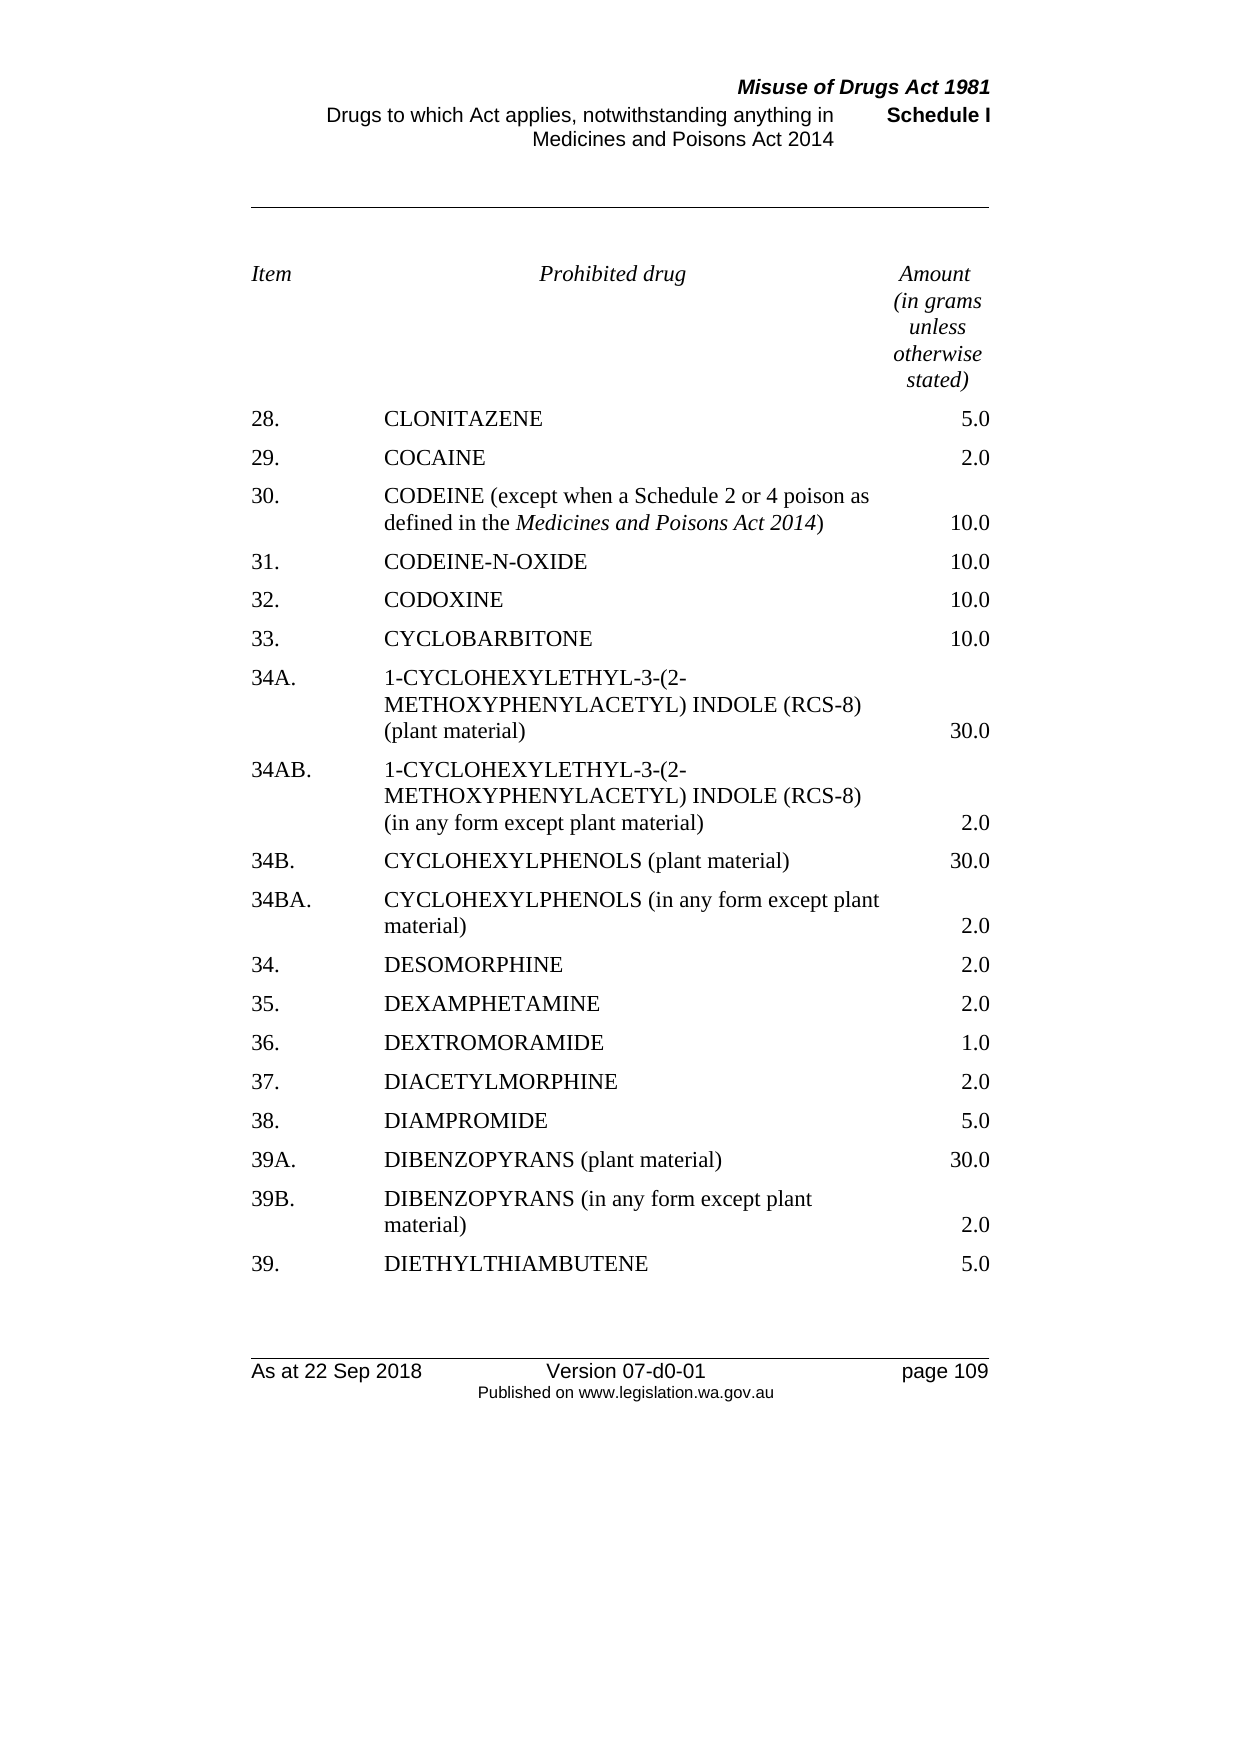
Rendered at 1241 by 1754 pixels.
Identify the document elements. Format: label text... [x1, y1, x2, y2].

table_header Amount (in grams unless otherwise stated) [856, 248, 1004, 392]
table_header Item [236, 248, 369, 392]
table_header Prohibited drug [369, 248, 856, 392]
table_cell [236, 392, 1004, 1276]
